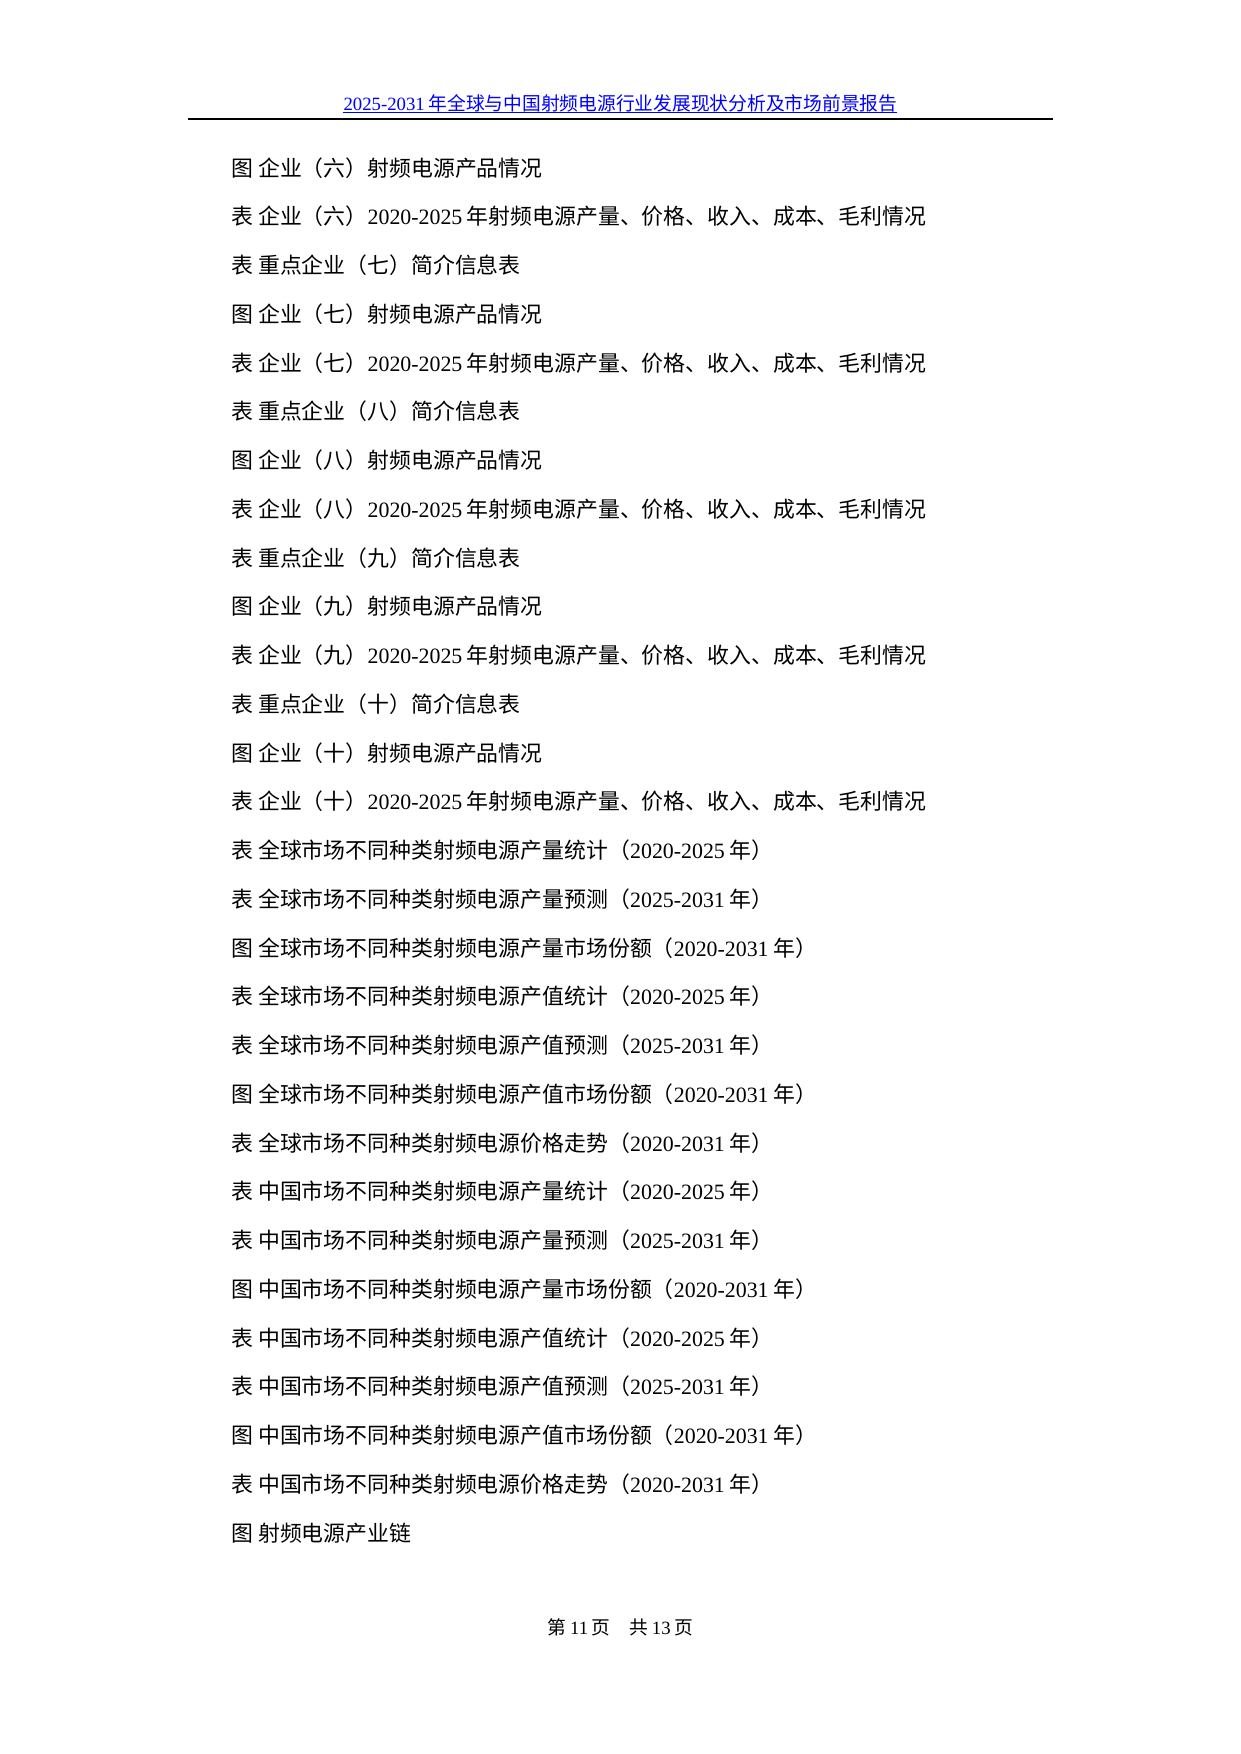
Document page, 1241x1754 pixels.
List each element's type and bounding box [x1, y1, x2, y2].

text [187, 150, 1053, 1548]
